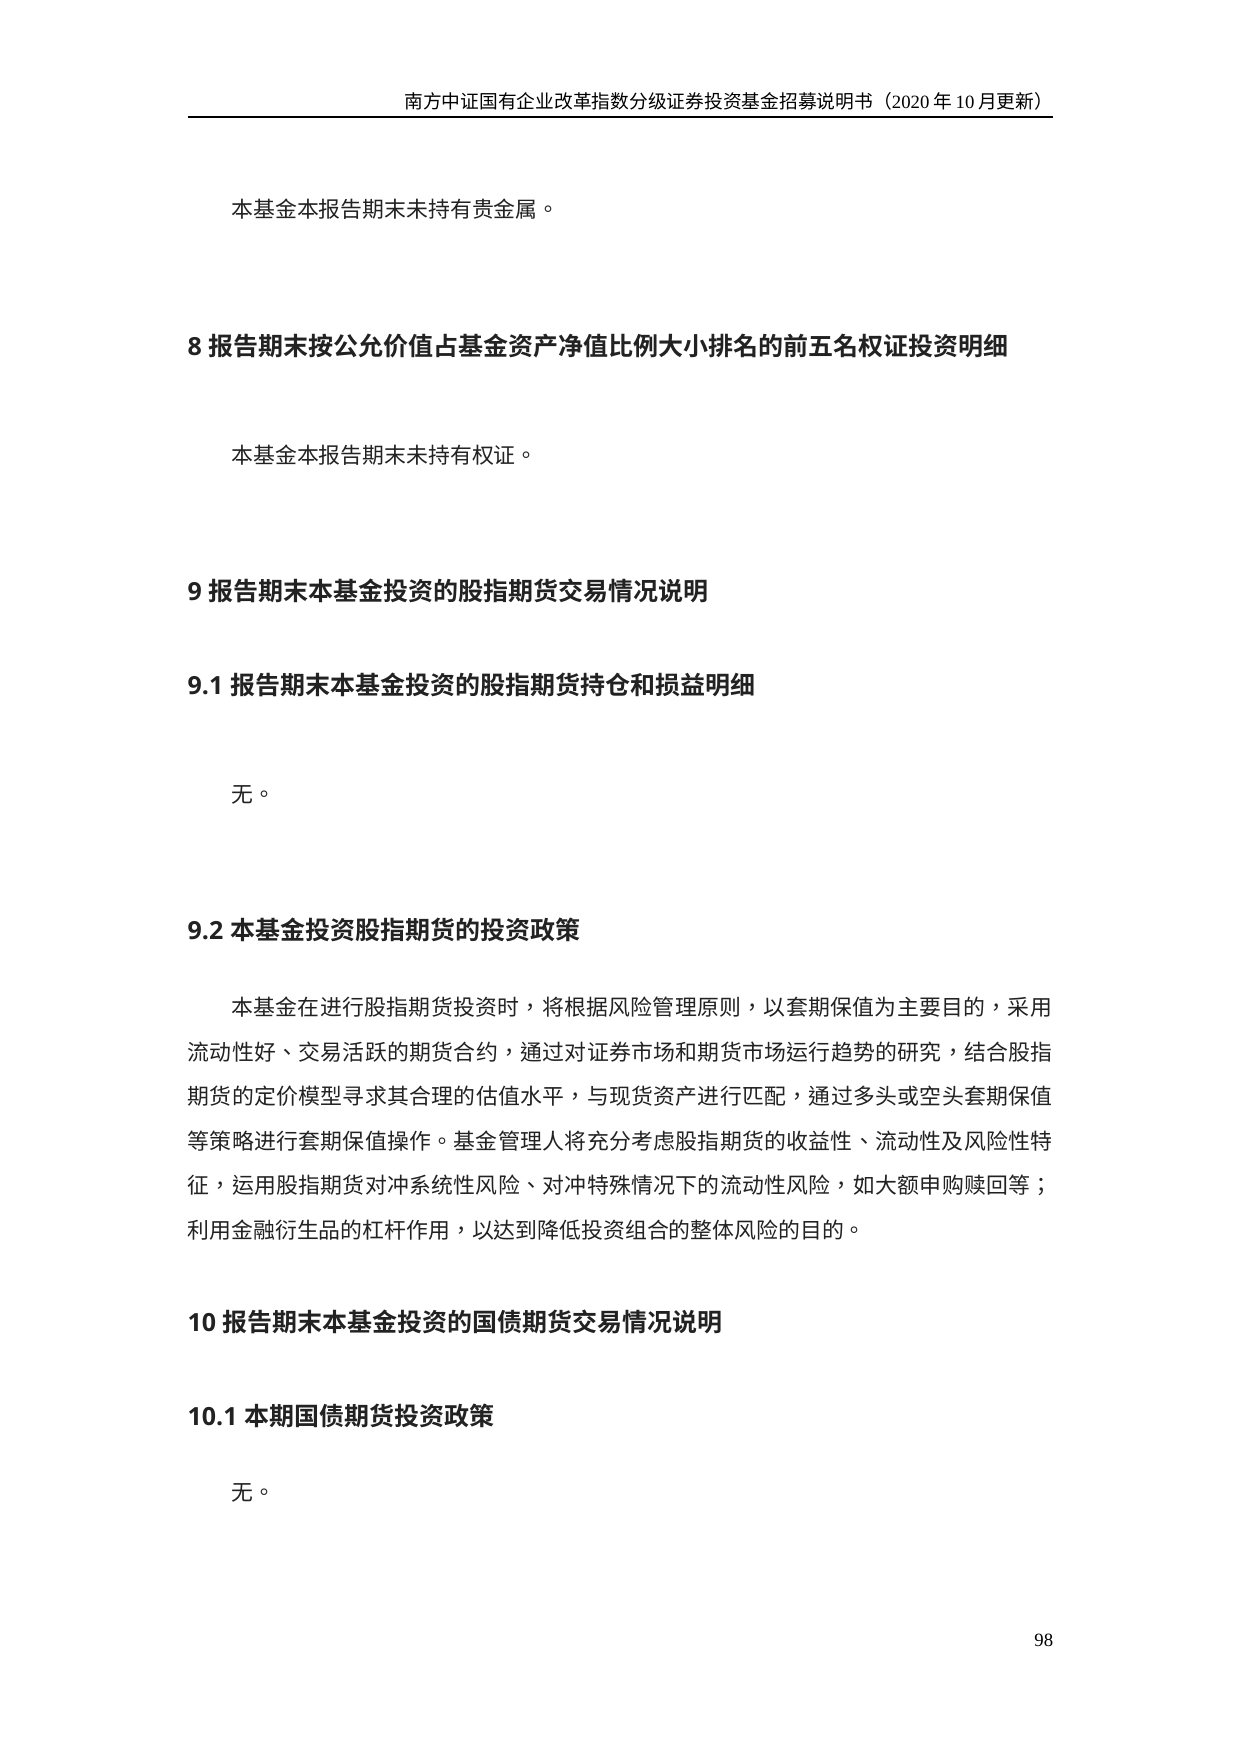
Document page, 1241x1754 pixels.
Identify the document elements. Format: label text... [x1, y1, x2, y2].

text 9.1 报告期末本基金投资的股指期货持仓和损益明细 [187, 652, 1053, 717]
text 9.2 本基金投资股指期货的投资政策 [187, 898, 1053, 963]
text 本基金本报告期末未持有权证。 [187, 440, 1053, 469]
text 无。 [187, 1477, 1053, 1507]
text 9 报告期末本基金投资的股指期货交易情况说明 [187, 558, 1053, 623]
text 10.1 本期国债期货投资政策 [187, 1383, 1053, 1448]
text 8 报告期末按公允价值占基金资产净值比例大小排名的前五名权证投资明细 [187, 313, 1053, 378]
text 本基金在进行股指期货投资时，将根据风险管理原则，以套期保值为主要目的，采用流动性好、交易活跃的期货合约，通过对证券市场和期货市场运行趋势的研究，结合股指期货的定价模型寻求其合理的估值水平，与现货资产进行匹配，通过多头或空头套期保值等策略进行套期保值操作。基金管理人将充分考虑股指期货的收益性、流动性及风险性特征，运用股指期货对冲系统性风险、对冲特殊情况下的流动性风险，如大额申购赎回等；利用金融衍生品的杠杆作用，以达到降低投资组合的整体风险的目的。 [187, 992, 1053, 1245]
text 10 报告期末本基金投资的国债期货交易情况说明 [187, 1289, 1053, 1354]
text 无。 [187, 779, 1053, 809]
text 本基金本报告期末未持有贵金属。 [187, 194, 1053, 224]
